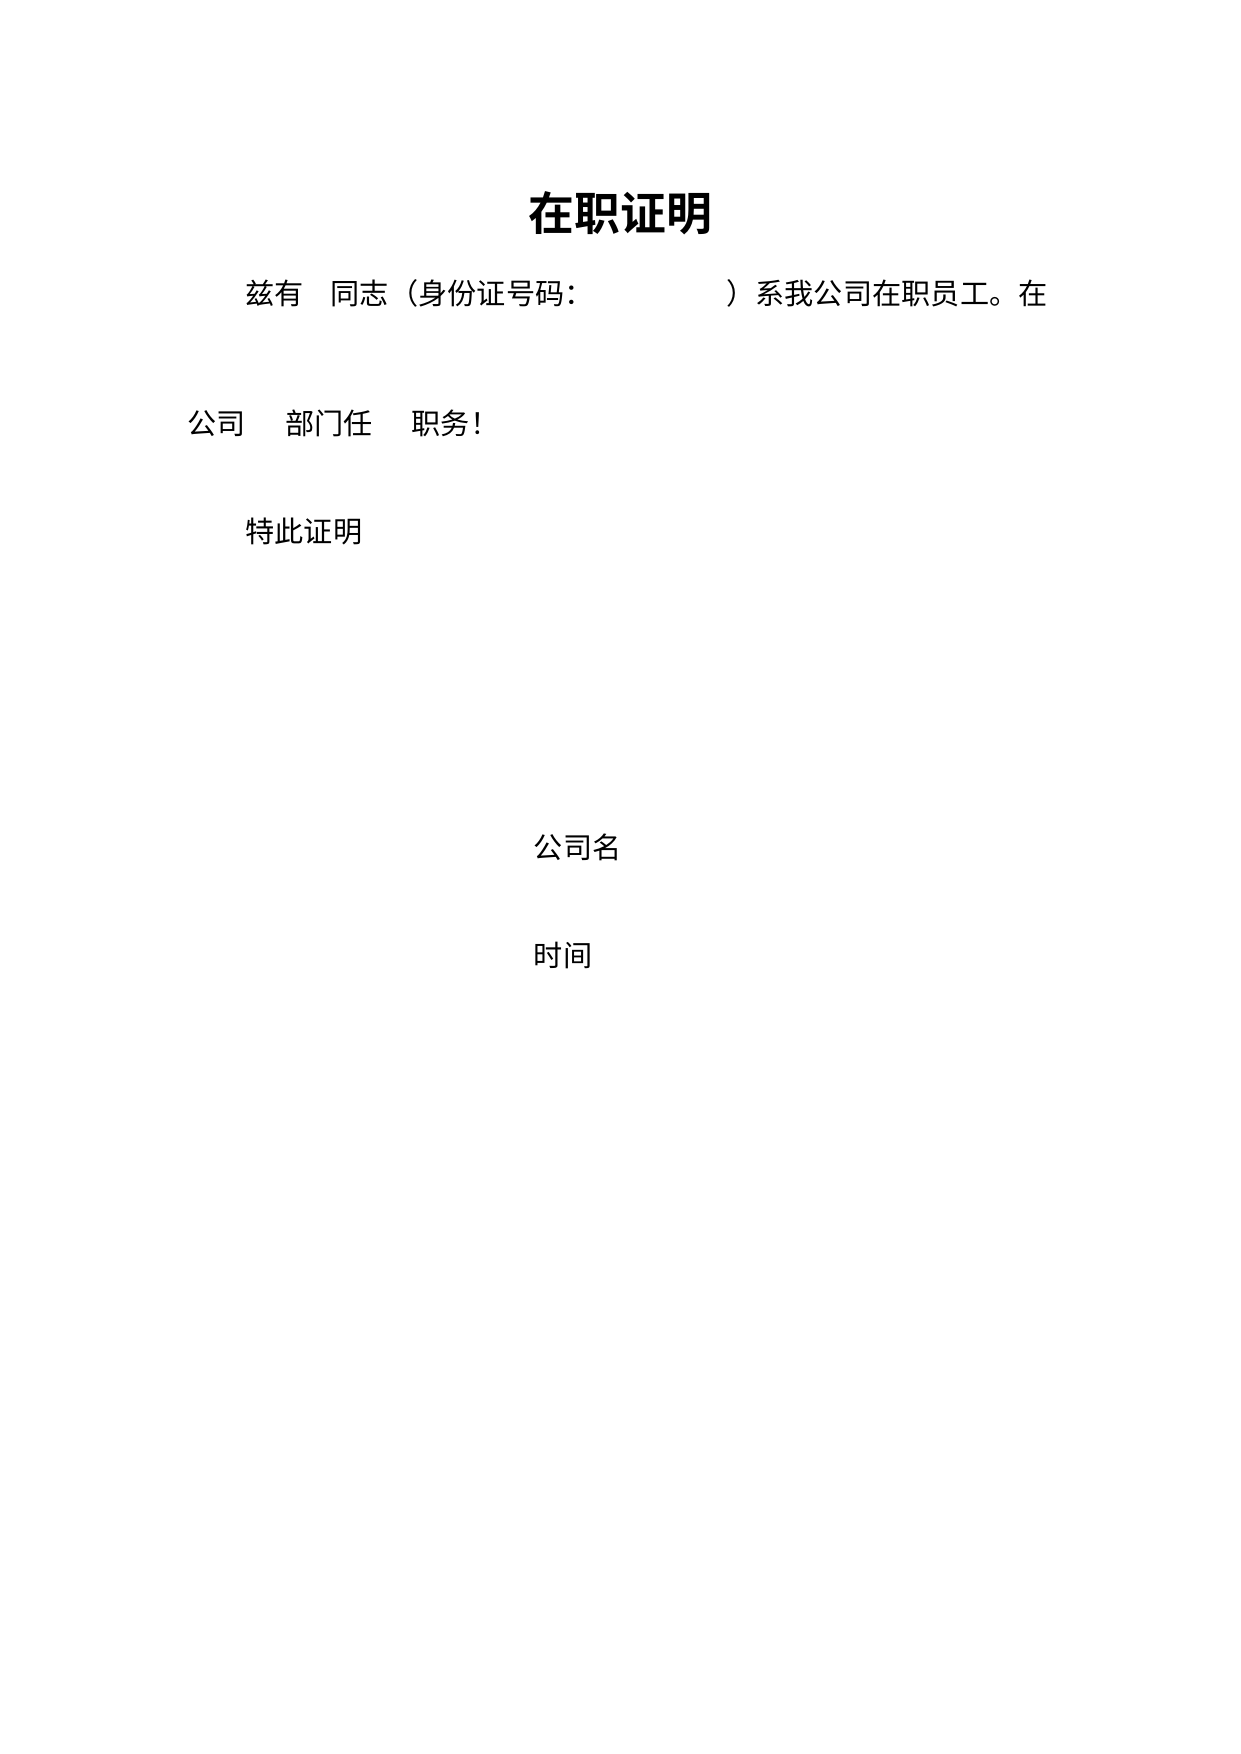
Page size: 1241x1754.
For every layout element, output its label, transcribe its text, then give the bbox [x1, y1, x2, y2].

text 特此证明 [187, 497, 1053, 562]
text 在职证明 [187, 162, 1053, 259]
text 公司名 [187, 813, 1053, 878]
text 兹有 同志（身份证号码： ）系我公司在职员工。在公司 部门任 职务！ [187, 259, 1053, 454]
text 时间 [187, 921, 1053, 986]
